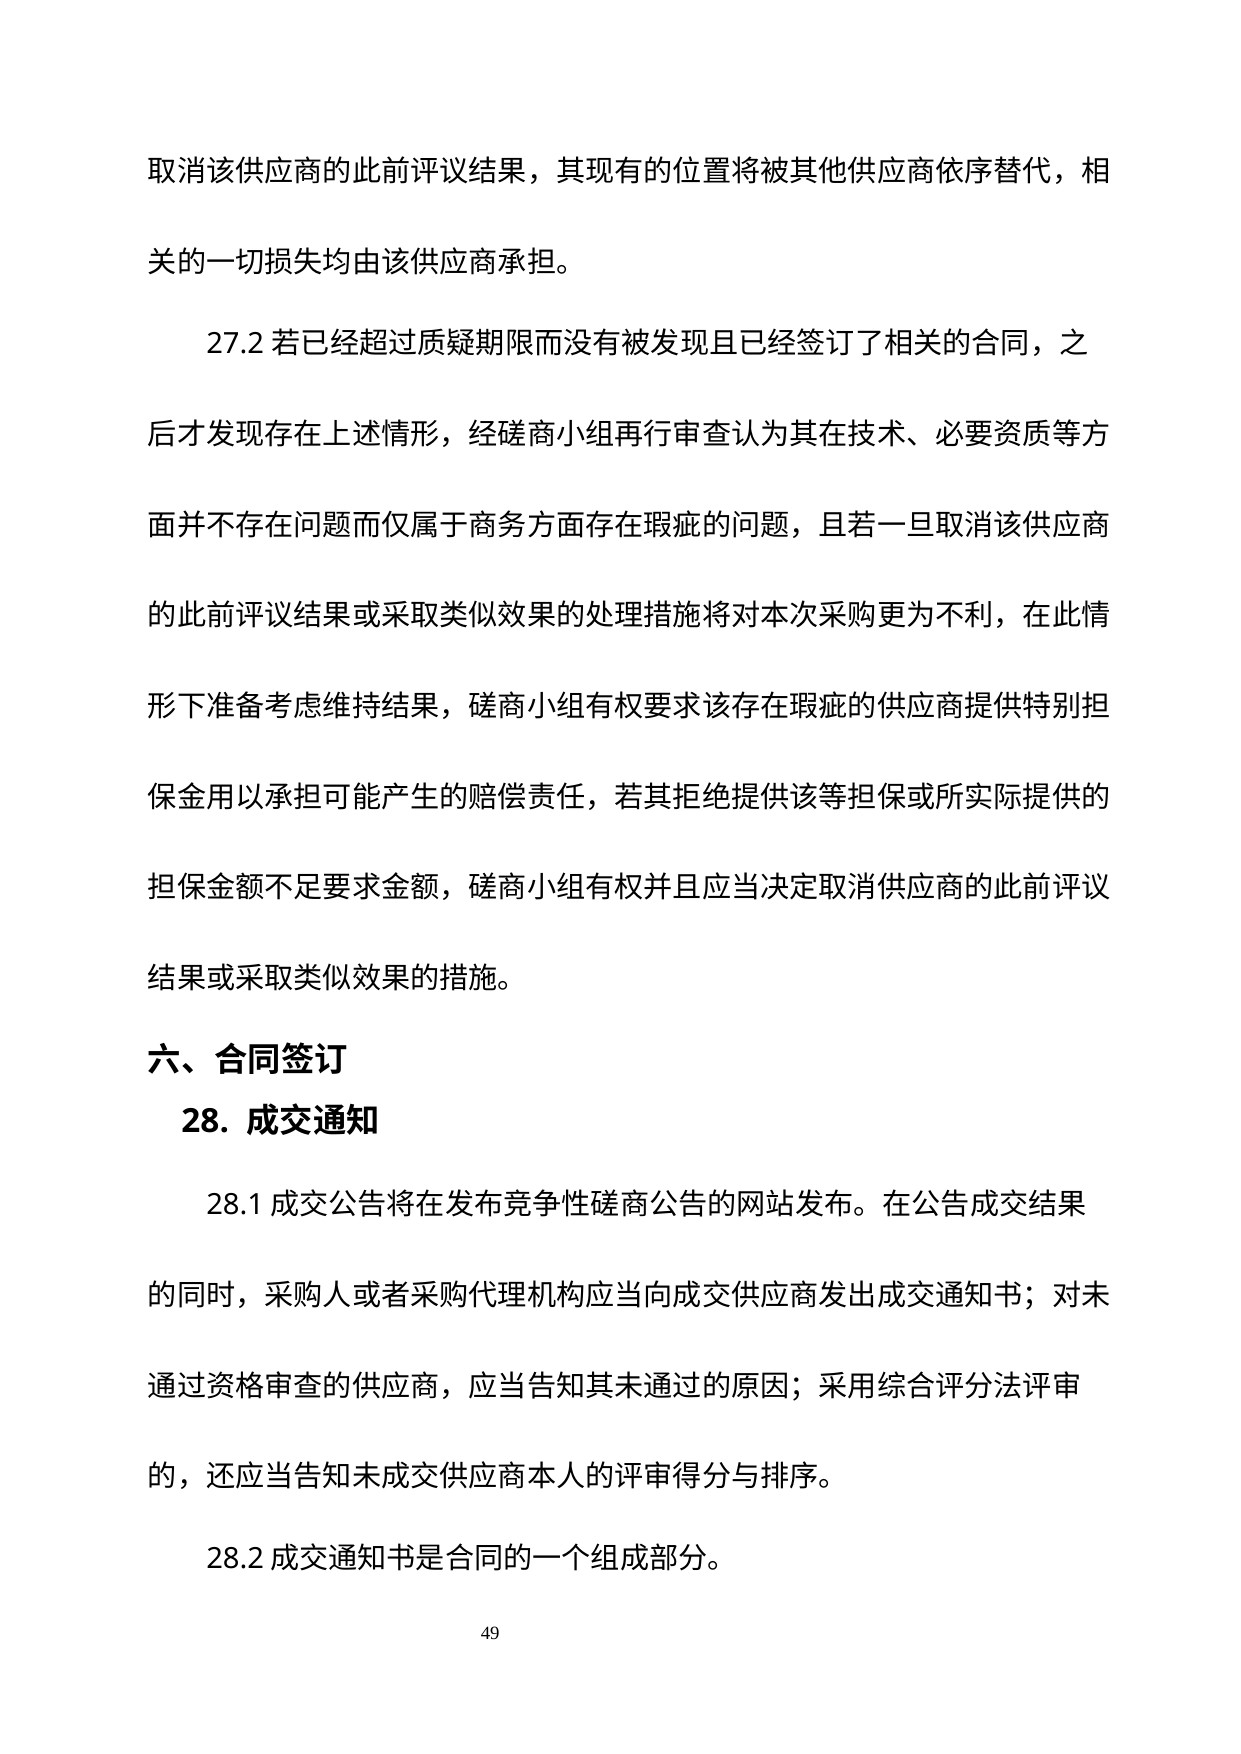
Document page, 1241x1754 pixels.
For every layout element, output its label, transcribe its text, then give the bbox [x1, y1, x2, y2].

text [148, 139, 1114, 290]
text 28. 成交通知 [148, 1087, 1114, 1148]
text 28.2成交通知书是合同的一个组成部分。 [148, 1525, 1114, 1586]
text 28.1成交公告将在发布竞争性磋商公告的网站发布。在公告成交结果的同时，采购人或者采购代理机构应当向成交供应商发出成交通知书；对未通过资格审查的供应商，应当告知其未通过的原因；采用综合评分法评审的，还应当告知未成交供应商本人的评审得分与排序。 [148, 1172, 1114, 1504]
text 六、合同签订 [148, 1027, 1114, 1087]
text 27.2 若已经超过质疑期限而没有被发现且已经签订了相关的合同，之后才发现存在上述情形，经磋商小组再行审查认为其在技术、必要资质等方面并不存在问题而仅属于商务方面存在瑕疵的问题，且若一旦取消该供应商的此前评议结果或采取类似效果的处理措施将对本次采购更为不利，在此情形下准备考虑维持结果，磋商小组有权要求该存在瑕疵的供应商提供特别担保金用以承担可能产生的赔偿责任，若其拒绝提供该等担保或所实际提供的担保金额不足要求金额，磋商小组有权并且应当决定取消供应商的此前评议结果或采取类似效果的措施。 [148, 311, 1114, 1006]
